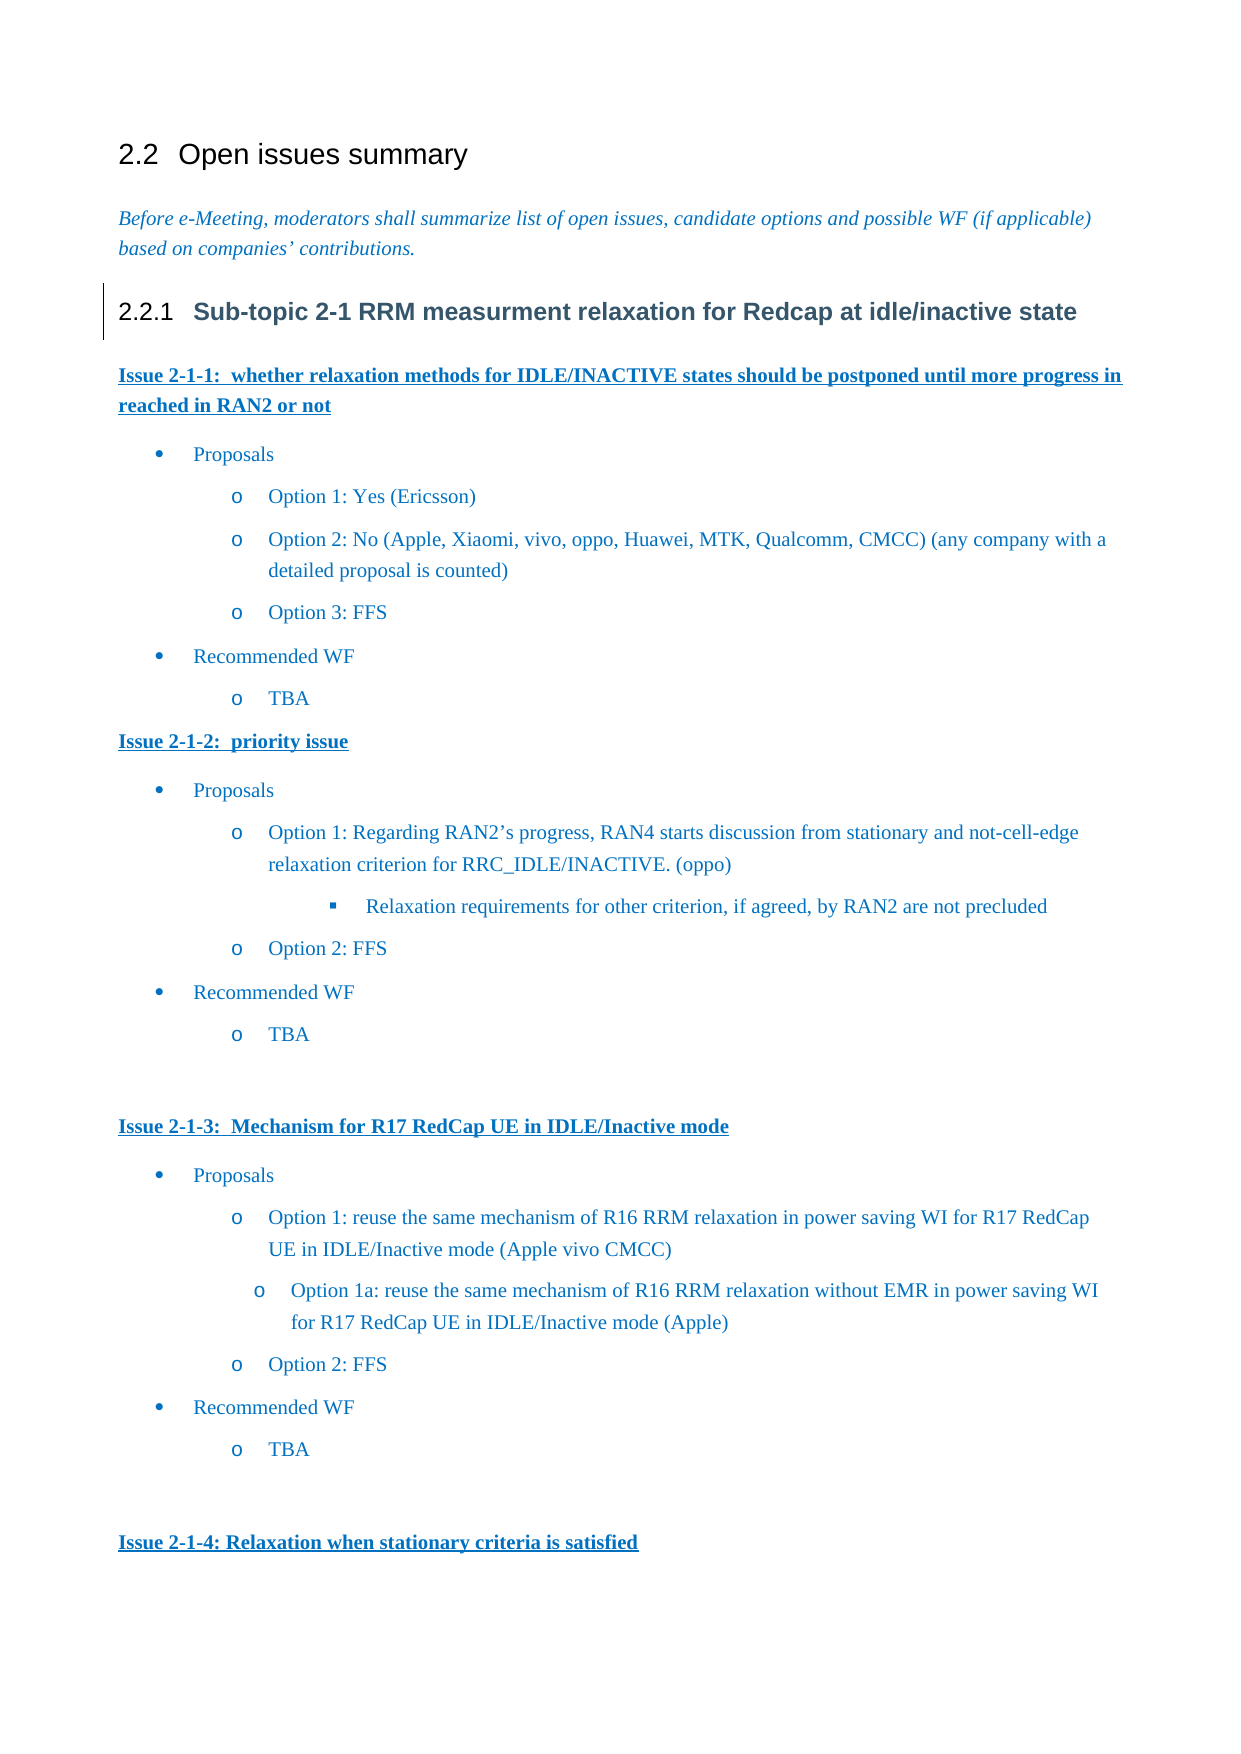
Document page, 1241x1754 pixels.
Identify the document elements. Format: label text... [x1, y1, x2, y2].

text Issue 2-1-4: Relaxation when stationary criteria is satisfied [118, 1528, 1122, 1556]
list Relaxation requirements for other criterion, if agreed, by RAN2 are not precluded [328, 892, 1122, 921]
list Option 2: FFS [231, 1350, 1122, 1379]
subtitle Open issues summary [118, 126, 1122, 182]
list Option 1a: reuse the same mechanism of R16 RRM relaxation without EMR in power saving WI for R17 RedCap UE in IDLE/Inactive mode (Apple) [253, 1277, 1122, 1336]
list Recommended WF [156, 1393, 1122, 1421]
list TBA [231, 1436, 1122, 1464]
list Proposals [156, 776, 1122, 804]
list Option 1: reuse the same mechanism of R16 RRM relaxation in power saving WI for R17 RedCap UE in IDLE/Inactive mode (Apple vivo CMCC) [231, 1204, 1122, 1263]
text Issue 2-1-1: whether relaxation methods for IDLE/INACTIVE states should be postponed until more progress in reached in RAN2 or not [118, 361, 1122, 384]
list Option 1: Yes (Ericsson) [231, 483, 1122, 511]
text Issue 2-1-2: priority issue [118, 727, 1122, 756]
list Option 2: FFS [231, 935, 1122, 963]
text Issue 2-1-3: Mechanism for R17 RedCap UE in IDLE/Inactive mode [118, 1112, 1122, 1141]
subtitle Sub-topic 2-1 RRM measurment relaxation for Redcap at idle/inactive state [118, 283, 1122, 340]
list Proposals [156, 440, 1122, 468]
list Option 2: No (Apple, Xiaomi, vivo, oppo, Huawei, MTK, Qualcomm, CMCC) (any company with a detailed proposal is counted) [231, 526, 1122, 584]
list Recommended WF [156, 978, 1122, 1006]
list Proposals [156, 1161, 1122, 1189]
list Recommended WF [156, 642, 1122, 670]
list Option 1: Regarding RAN2’s progress, RAN4 starts discussion from stationary and not-cell-edge relaxation criterion for RRC_IDLE/INACTIVE. (oppo) [231, 819, 1122, 878]
list Option 3: FFS [231, 599, 1122, 627]
list TBA [231, 1020, 1122, 1049]
list TBA [231, 684, 1122, 713]
text Issue 2-1-1: whether relaxation methods for IDLE/INACTIVE states should be postponed until more progress in reached in RAN2 or not [118, 385, 1122, 419]
text Before e-Meeting, moderators shall summarize list of open issues, candidate options and possible WF (if applicable) based on companies’ contributions. [118, 203, 1122, 262]
